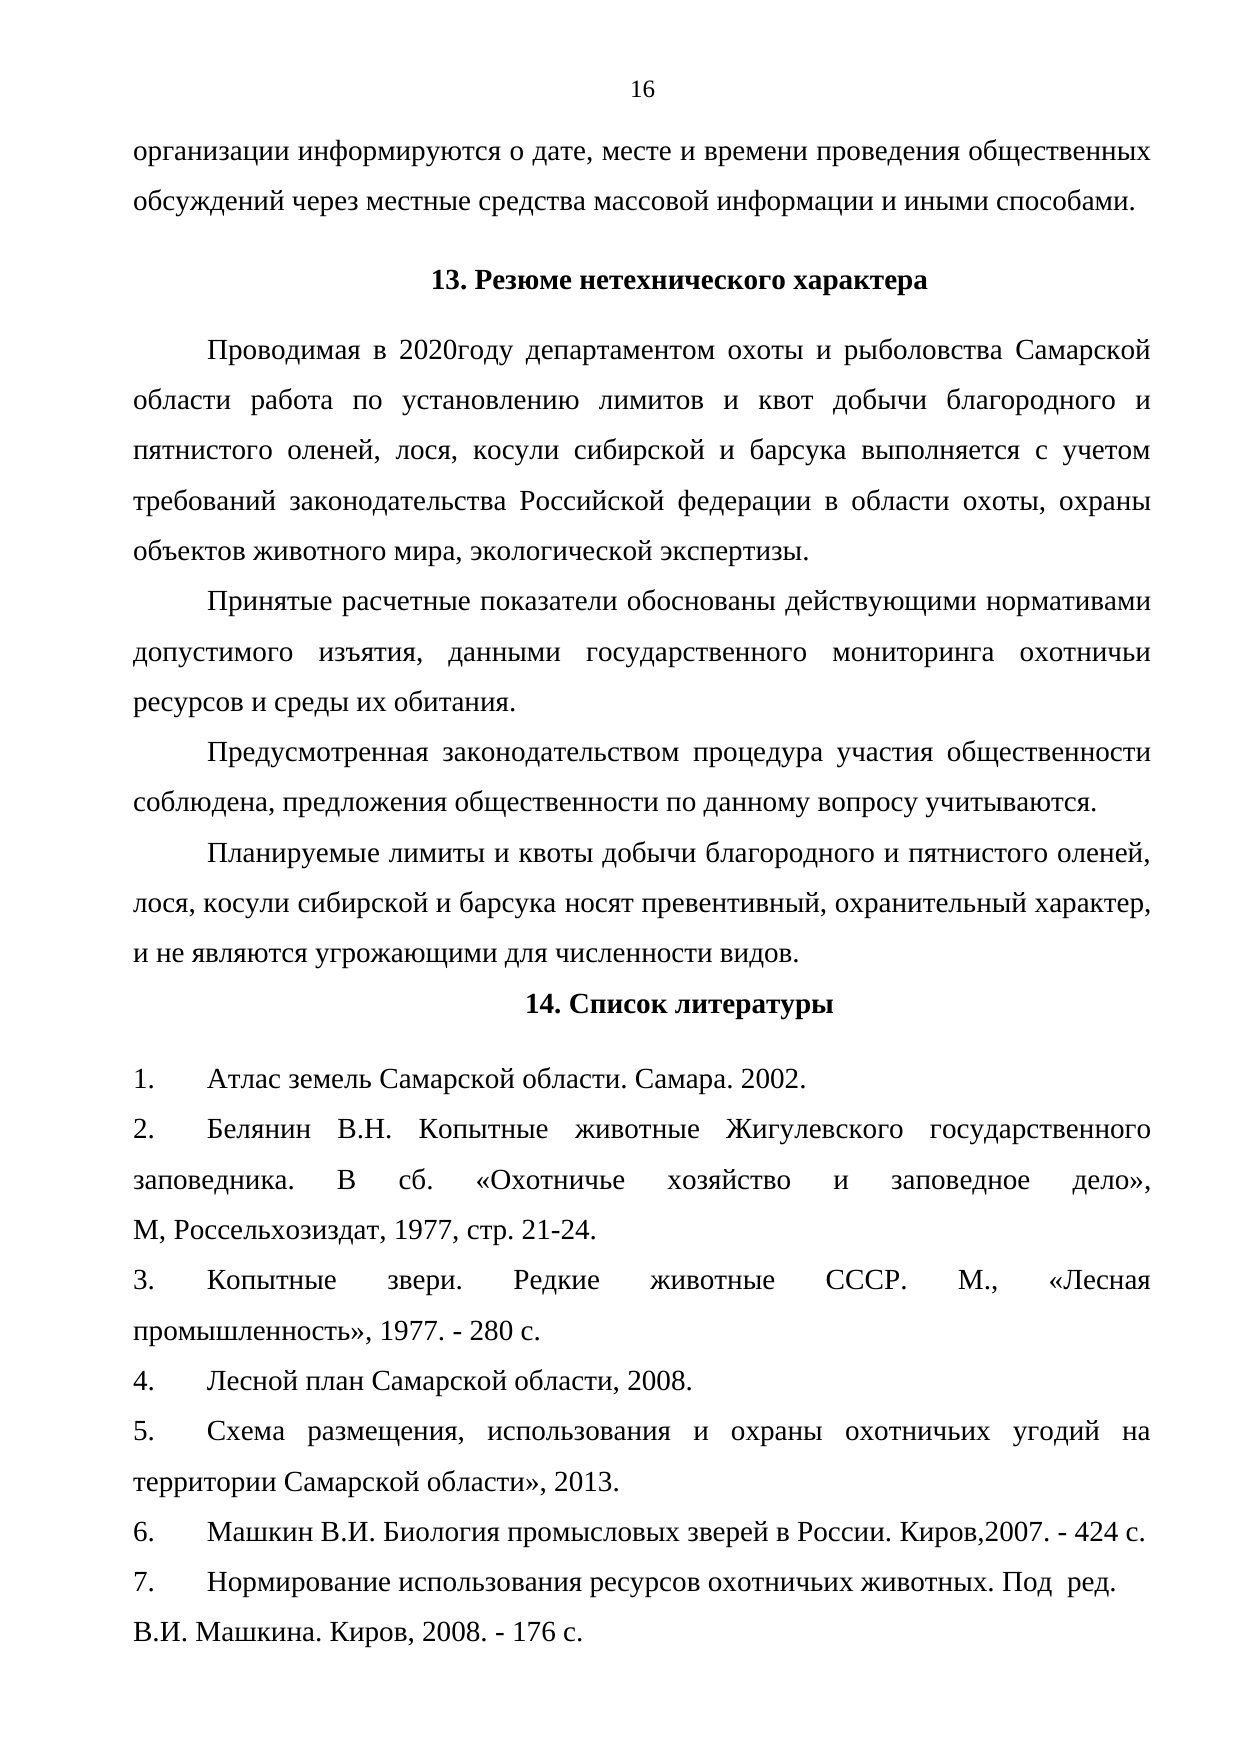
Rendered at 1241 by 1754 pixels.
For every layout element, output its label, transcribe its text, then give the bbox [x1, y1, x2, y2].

list Копытные звери. Редкие животные СССР. М., «Лесная промышленность», 1977. - 280 с. [133, 1262, 1152, 1346]
list Схема размещения, использования и охраны охотничьих угодий на территории Самарской области», 2013. [133, 1413, 1152, 1497]
list Белянин В.Н. Копытные животные Жигулевского государственного заповедника. В сб. «Охотничье хозяйство и заповедное дело», М, Россельхозиздат, 1977, стр. 21-24. [133, 1111, 1152, 1246]
text В.И. Машкина. Киров, 2008. - 176 с. [133, 1614, 1152, 1648]
list Машкин В.И. Биология промысловых зверей в России. Киров,2007. - 424 с. [133, 1514, 1152, 1547]
list Лесной план Самарской области, 2008. [133, 1363, 1152, 1397]
text Принятые расчетные показатели обоснованы действующими нормативами допустимого изъятия, данными государственного мониторинга охотничьи ресурсов и среды их обитания. [133, 583, 1152, 717]
list Атлас земель Самарской области. Самара. 2002. [133, 1061, 1152, 1095]
text Предусмотренная законодательством процедура участия общественности соблюдена, предложения общественности по данному вопросу учитываются. [133, 734, 1152, 818]
text 14. Список литературы [133, 986, 1152, 1019]
list Нормирование использования ресурсов охотничьих животных. Под ред. [133, 1564, 1152, 1598]
text Проводимая в 2020году департаментом охоты и рыболовства Самарской области работа по установлению лимитов и квот добычи благородного и пятнистого оленей, лося, косули сибирской и барсука выполняется с учетом требований законодательства Российской федерации в области охоты, охраны объектов животного мира, экологической экспертизы. [133, 332, 1152, 567]
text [133, 133, 1152, 217]
text 13. Резюме нетехнического характера [133, 262, 1152, 296]
text Планируемые лимиты и квоты добычи благородного и пятнистого оленей, лося, косули сибирской и барсука носят превентивный, охранительный характер, и не являются угрожающими для численности видов. [133, 835, 1152, 969]
